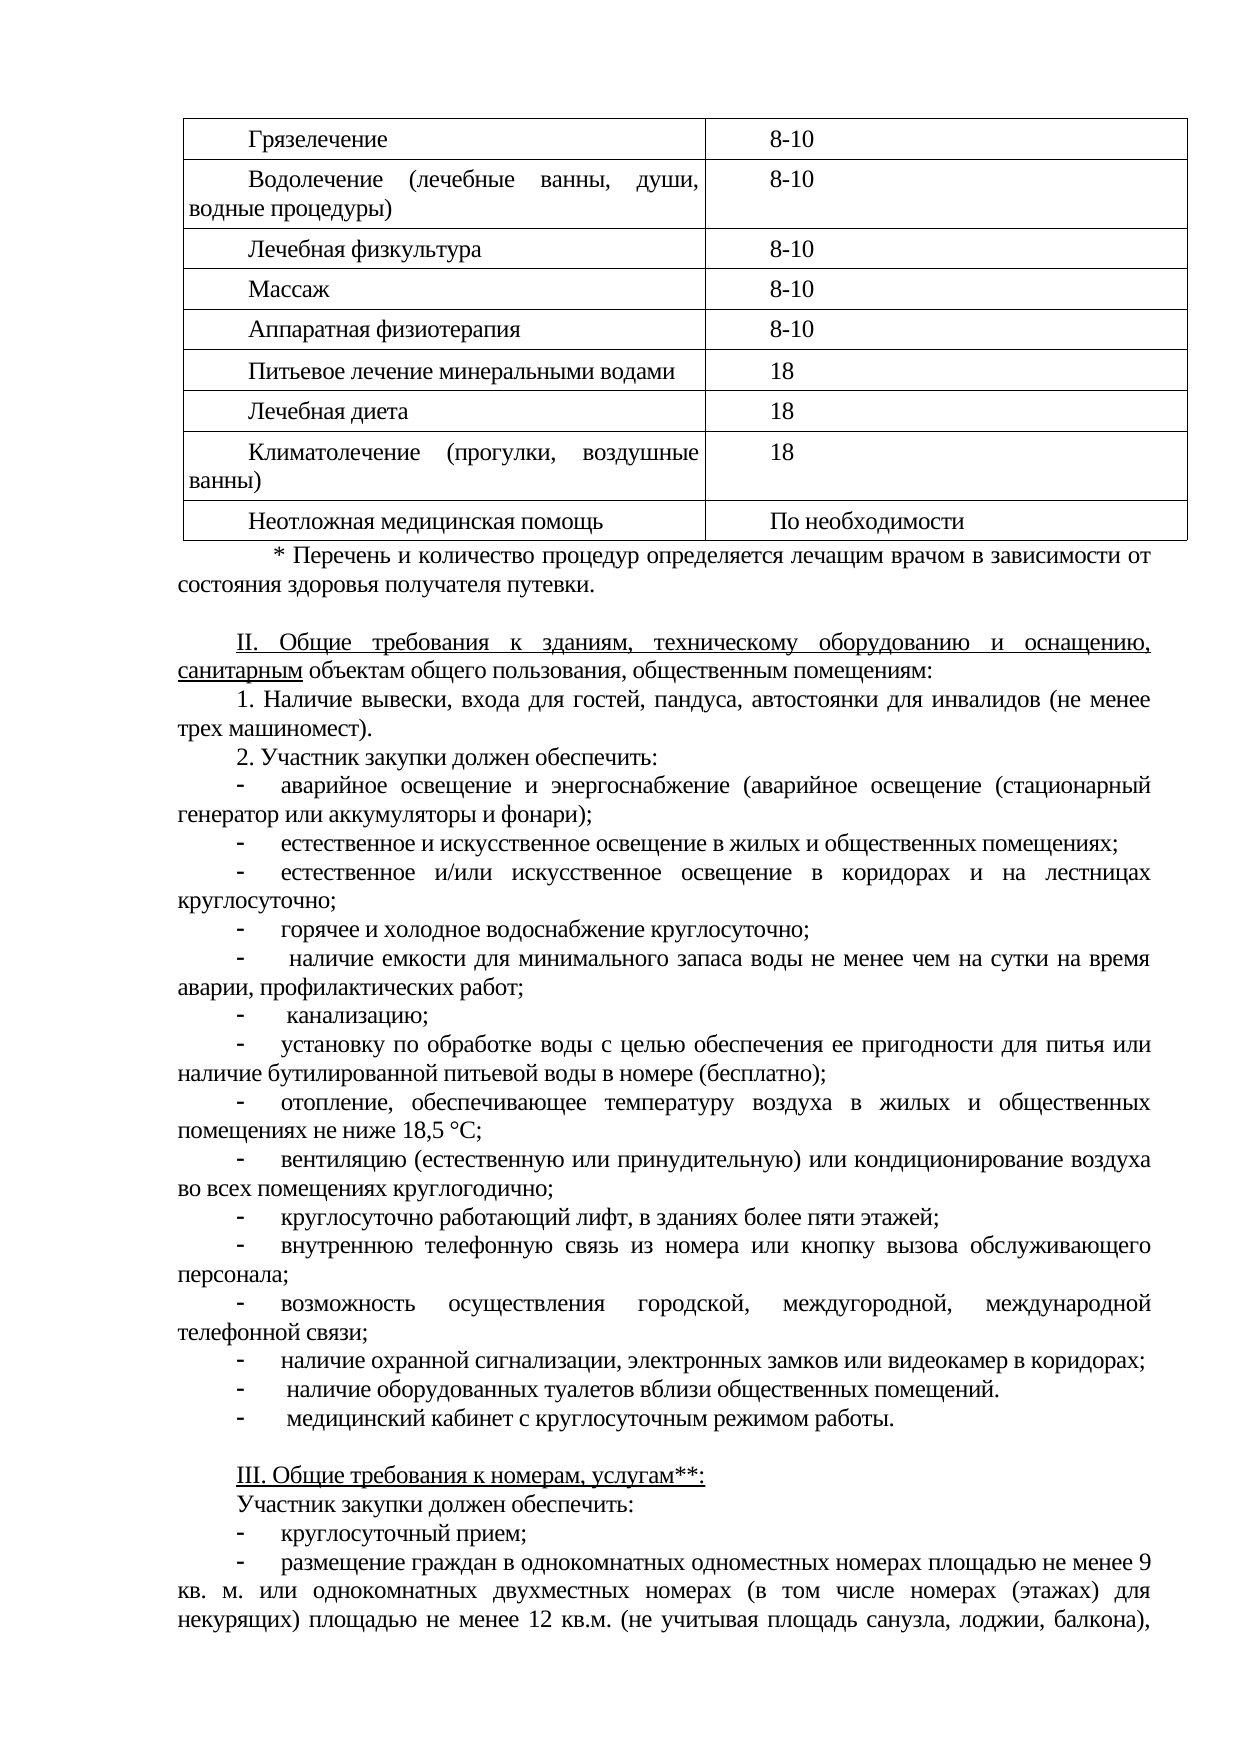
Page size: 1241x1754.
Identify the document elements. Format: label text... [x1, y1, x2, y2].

list естественное и/или искусственное освещение в коридорах и на лестницах круглосуточно; [177, 857, 1152, 914]
list отопление, обеспечивающее температуру воздуха в жилых и общественных помещениях не ниже 18,5 °С; [177, 1087, 1152, 1144]
table_cell 8-10 [706, 229, 1187, 268]
text Участник закупки должен обеспечить: [177, 1489, 1152, 1518]
table_cell 8-10 [706, 119, 1187, 158]
table_cell 8-10 [706, 160, 1187, 228]
table_cell Массаж [184, 269, 705, 308]
table_cell 8-10 [706, 310, 1187, 349]
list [177, 1547, 1152, 1633]
list канализацию; [177, 1000, 1152, 1029]
list наличие охранной сигнализации, электронных замков или видеокамер в коридорах; [177, 1345, 1152, 1374]
text * Перечень и количество процедур определяется лечащим врачом в зависимости от состояния здоровья получателя путевки. [177, 540, 1152, 598]
list медицинский кабинет с круглосуточным режимом работы. [177, 1403, 1152, 1432]
table_cell Неотложная медицинская помощь [184, 501, 705, 540]
list круглосуточный прием; [177, 1518, 1152, 1547]
list возможность осуществления городской, междугородной, международной телефонной связи; [177, 1288, 1152, 1345]
list аварийное освещение и энергоснабжение (аварийное освещение (стационарный генератор или аккумуляторы и фонари); [177, 770, 1152, 828]
text III. Общие требования к номерам, услугам**: [177, 1460, 1152, 1489]
table_cell Аппаратная физиотерапия [184, 310, 705, 349]
table_cell 18 [706, 432, 1187, 500]
table_cell 18 [706, 391, 1187, 431]
list вентиляцию (естественную или принудительную) или кондиционирование воздуха во всех помещениях круглогодично; [177, 1144, 1152, 1202]
list наличие емкости для минимального запаса воды не менее чем на сутки на время аварии, профилактических работ; [177, 943, 1152, 1000]
list круглосуточно работающий лифт, в зданиях более пяти этажей; [177, 1202, 1152, 1230]
table_cell Лечебная физкультура [184, 229, 705, 268]
list внутреннюю телефонную связь из номера или кнопку вызова обслуживающего персонала; [177, 1230, 1152, 1288]
list установку по обработке воды с целью обеспечения ее пригодности для питья или наличие бутилированной питьевой воды в номере (бесплатно); [177, 1029, 1152, 1087]
text 2. Участник закупки должен обеспечить: [177, 742, 1152, 770]
list естественное и искусственное освещение в жилых и общественных помещениях; [177, 828, 1152, 857]
table_cell Климатолечение (прогулки, воздушные ванны) [184, 432, 705, 500]
table_cell Питьевое лечение минеральными водами [184, 350, 705, 390]
table_cell Грязелечение [184, 119, 705, 158]
table_cell Лечебная диета [184, 391, 705, 431]
table_cell 8-10 [706, 269, 1187, 308]
text 1. Наличие вывески, входа для гостей, пандуса, автостоянки для инвалидов (не менее трех машиномест). [177, 684, 1152, 742]
table_cell По необходимости [706, 501, 1187, 540]
table_cell 18 [706, 350, 1187, 390]
list горячее и холодное водоснабжение круглосуточно; [177, 914, 1152, 943]
table_cell Водолечение (лечебные ванны, души, водные процедуры) [184, 160, 705, 228]
text II. Общие требования к зданиям, техническому оборудованию и оснащению, санитарным объектам общего пользования, общественным помещениям: [177, 627, 1152, 684]
list наличие оборудованных туалетов вблизи общественных помещений. [177, 1374, 1152, 1403]
